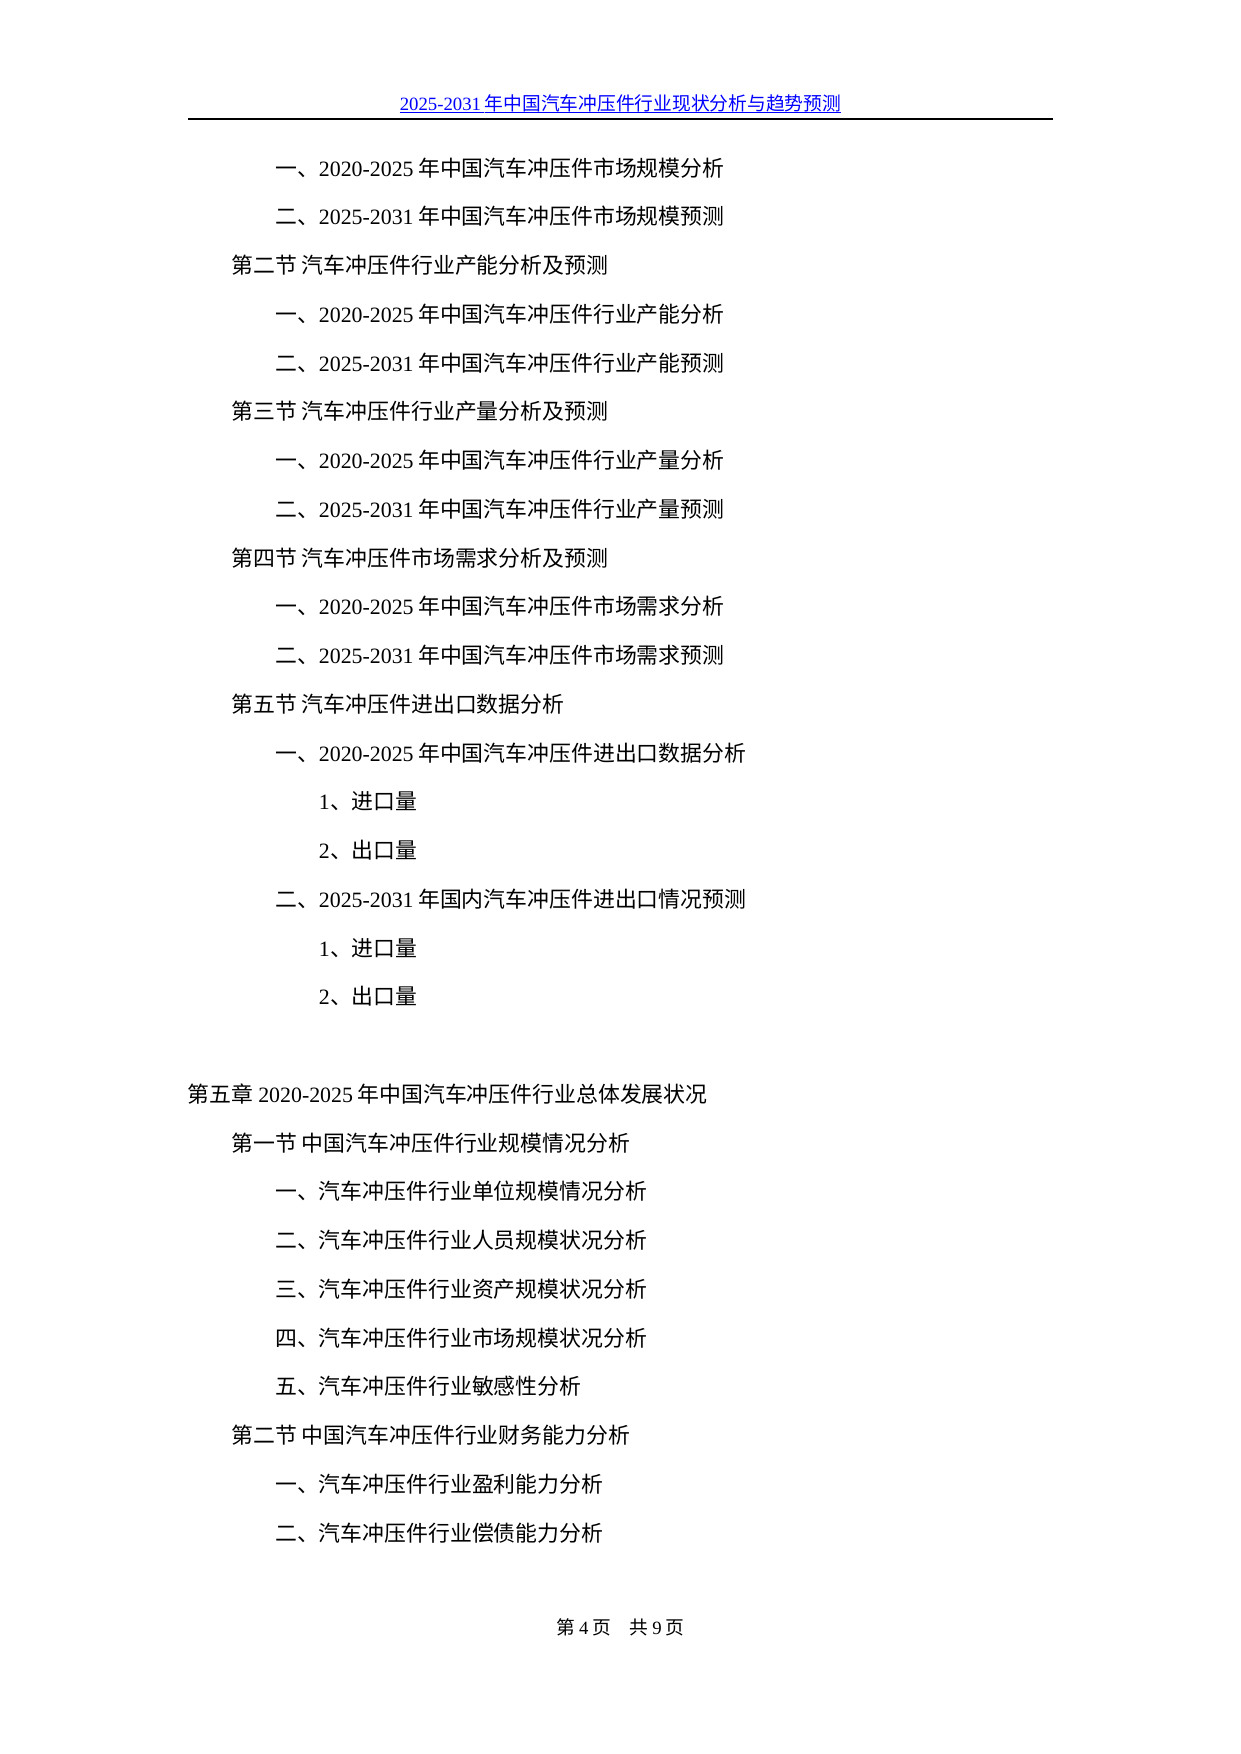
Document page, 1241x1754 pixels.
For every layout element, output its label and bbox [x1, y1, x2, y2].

text [187, 150, 1053, 1548]
